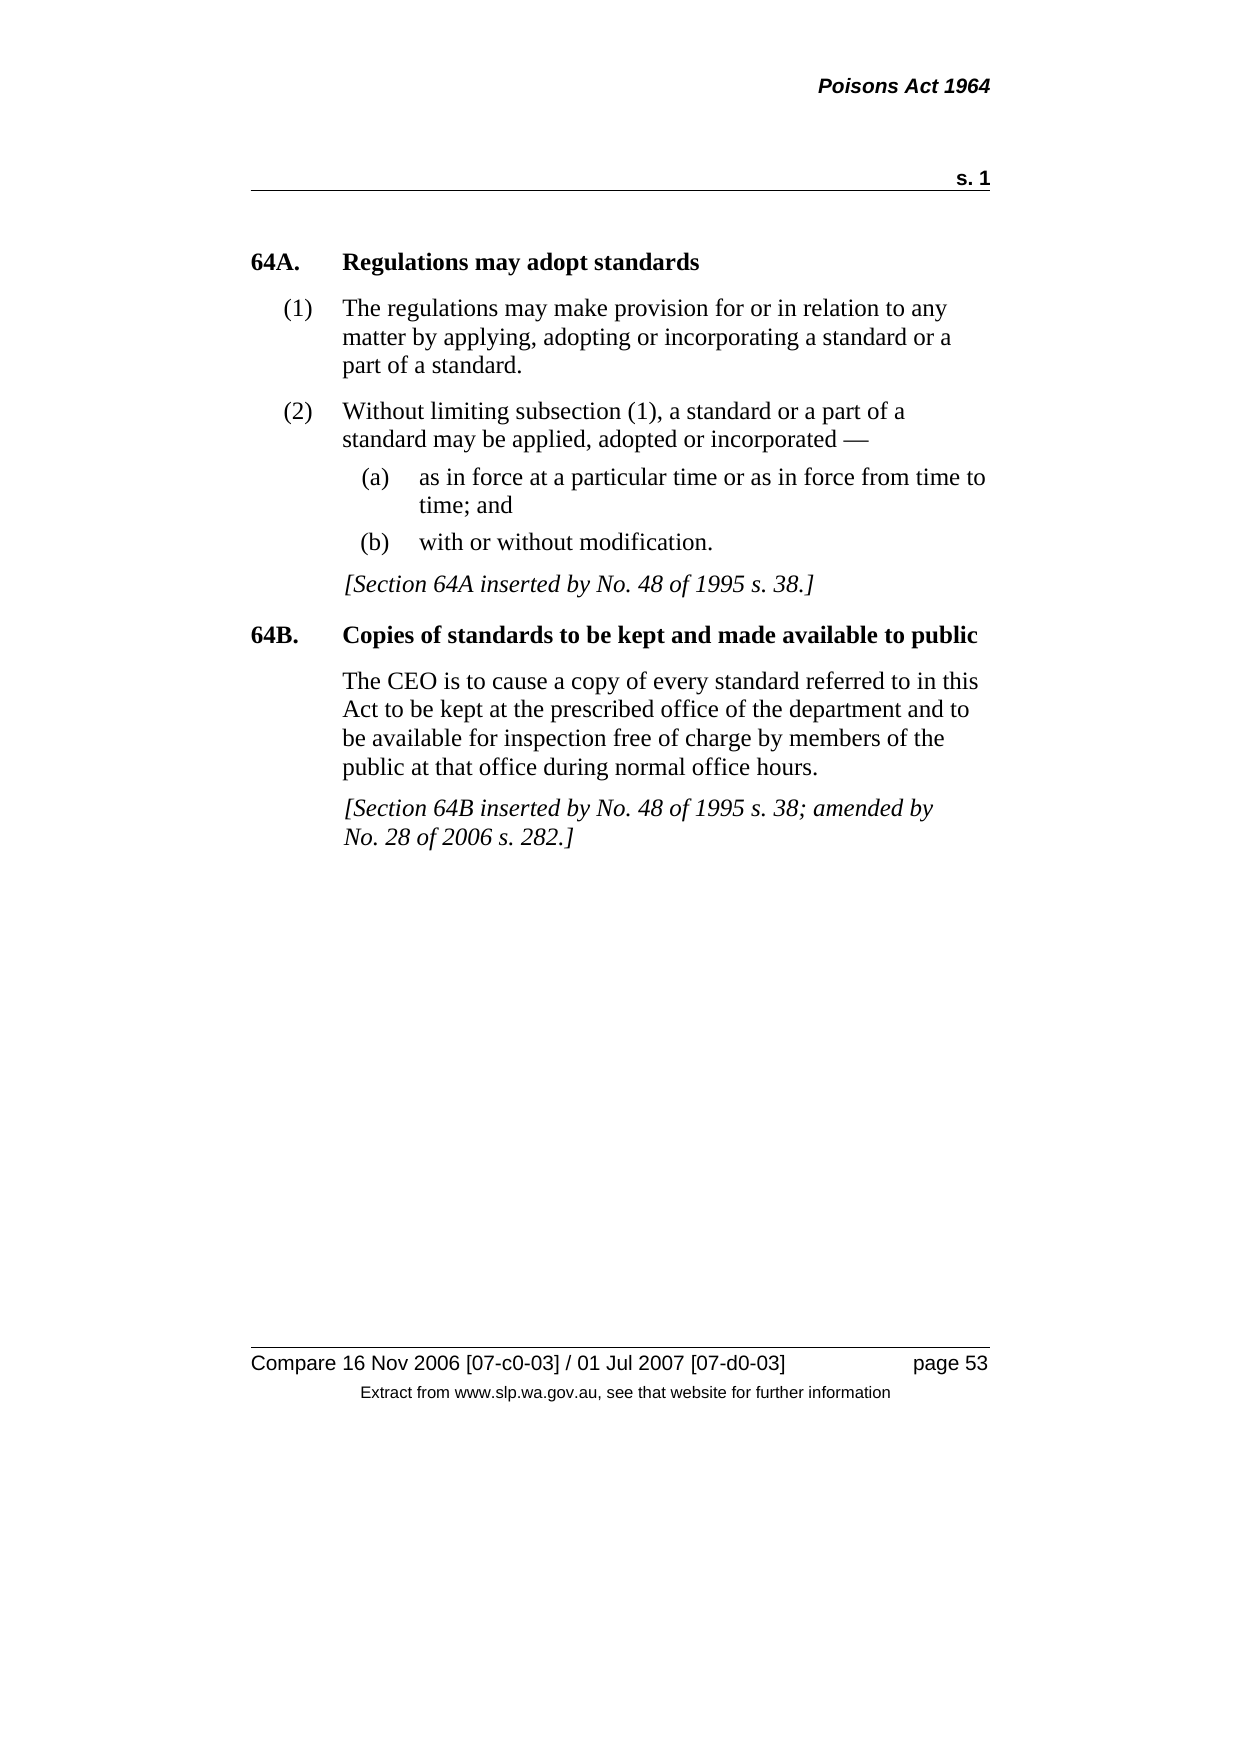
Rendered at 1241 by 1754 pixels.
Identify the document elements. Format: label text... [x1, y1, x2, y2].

text The CEO is to cause a copy of every standard referred to in this Act to be kept at the prescribed office of the department and to be available for inspection free of charge by members of the public at that office during normal office hours. [251, 666, 990, 781]
text (2) Without limiting subsection (1), a standard or a part of a standard may be applied, adopted or incorporated — [251, 396, 990, 453]
text (a) as in force at a particular time or as in force from time to time; and [251, 462, 990, 519]
text (1) The regulations may make provision for or in relation to any matter by applying, adopting or incorporating a standard or a part of a standard. [251, 293, 990, 379]
text [Section 64B inserted by No. 48 of 1995 s. 38; amended by No. 28 of 2006 s. 282.] [251, 793, 990, 851]
subtitle 64B. Copies of standards to be kept and made available to public [251, 620, 990, 649]
text [Section 64A inserted by No. 48 of 1995 s. 38.] [251, 569, 990, 597]
text (b) with or without modification. [251, 527, 990, 556]
subtitle 64A. Regulations may adopt standards [251, 247, 990, 276]
